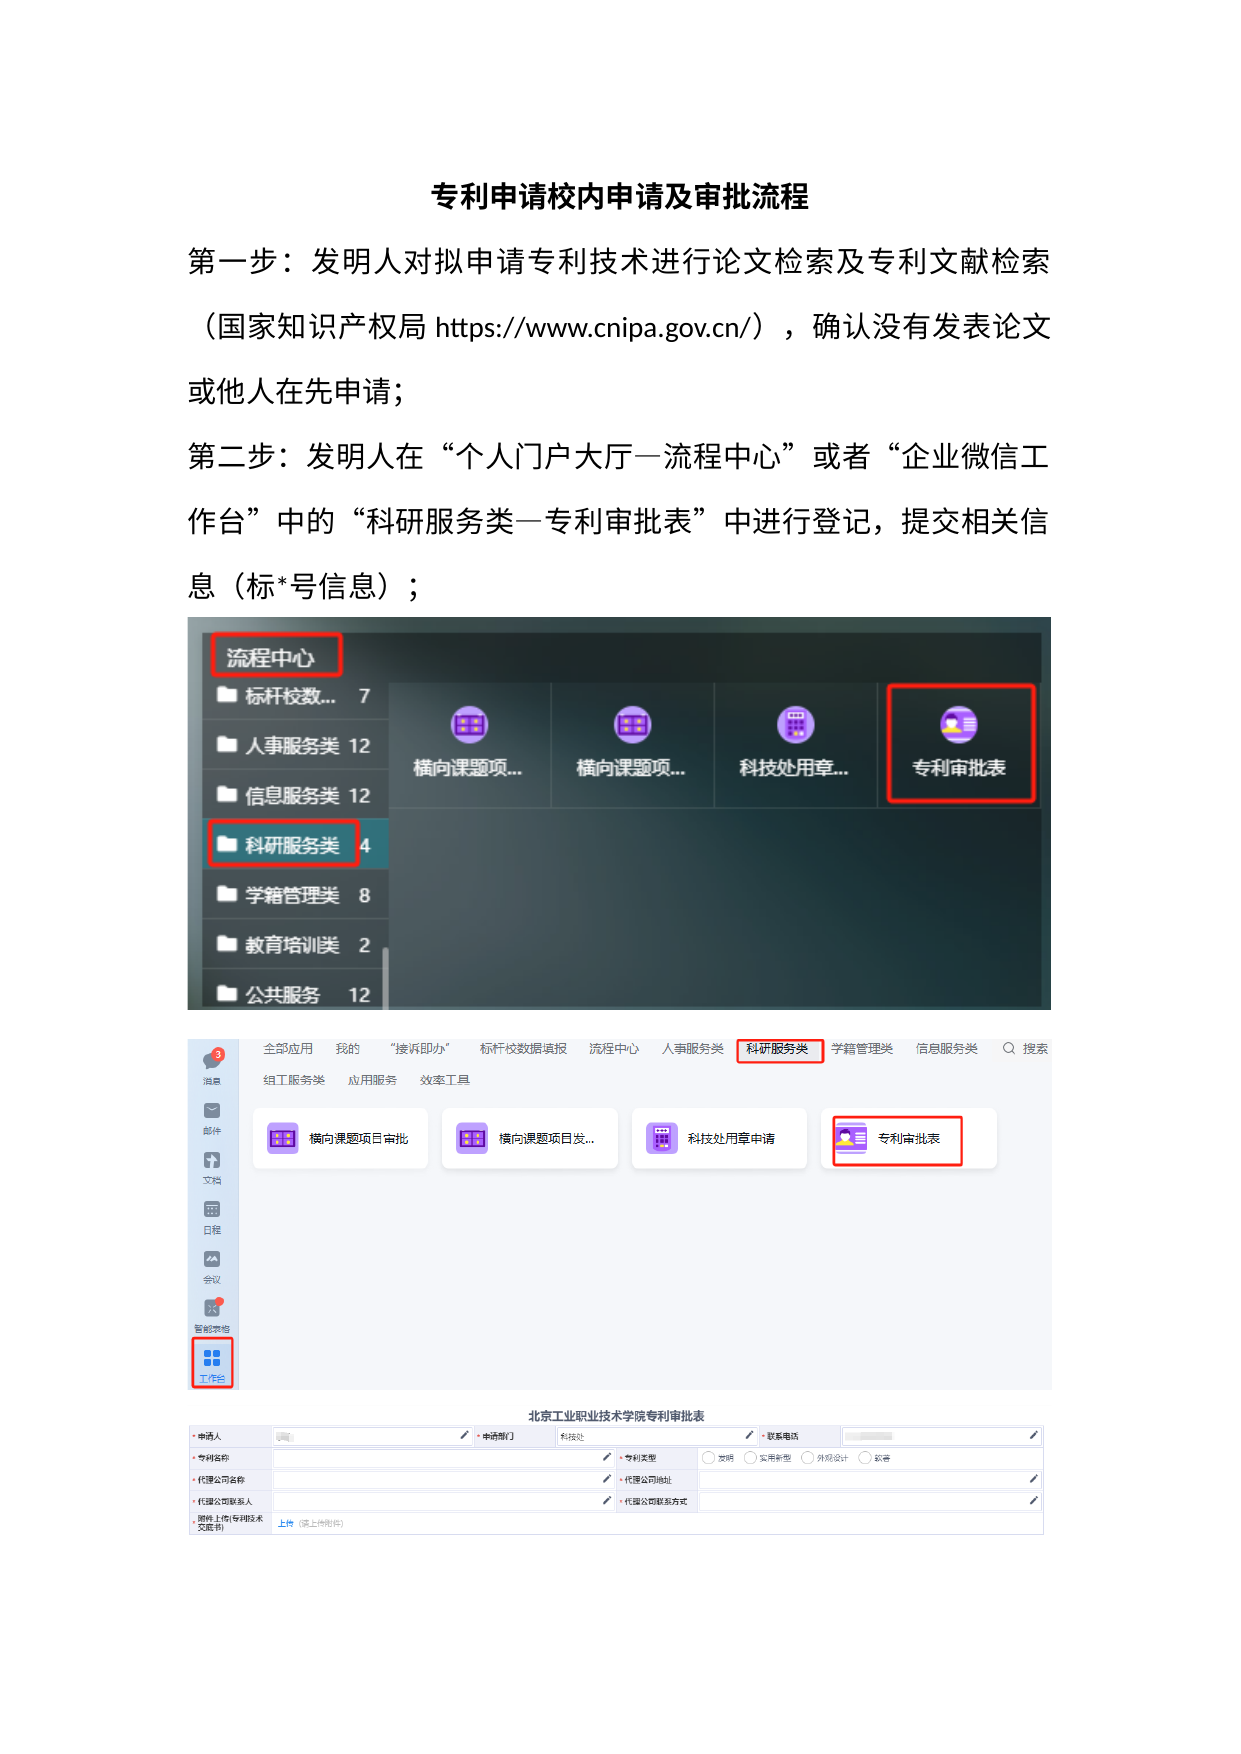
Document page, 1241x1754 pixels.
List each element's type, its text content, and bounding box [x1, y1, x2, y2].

list 第一步：发明人对拟申请专利技术进行论文检索及专利文献检索（国家知识产权局https://www.cnipa.gov.cn/），确认没有发表论文或他人在先申请； [187, 227, 1053, 422]
picture [187, 1397, 1052, 1543]
list 第二步：发明人在“个人门户大厅—流程中心”或者“企业微信工作台”中的“科研服务类—专利审批表”中进行登记，提交相关信息（标*号信息）； [187, 422, 1053, 617]
picture [187, 617, 1051, 1010]
picture [187, 1039, 1052, 1390]
text 专利申请校内申请及审批流程 [187, 162, 1053, 227]
